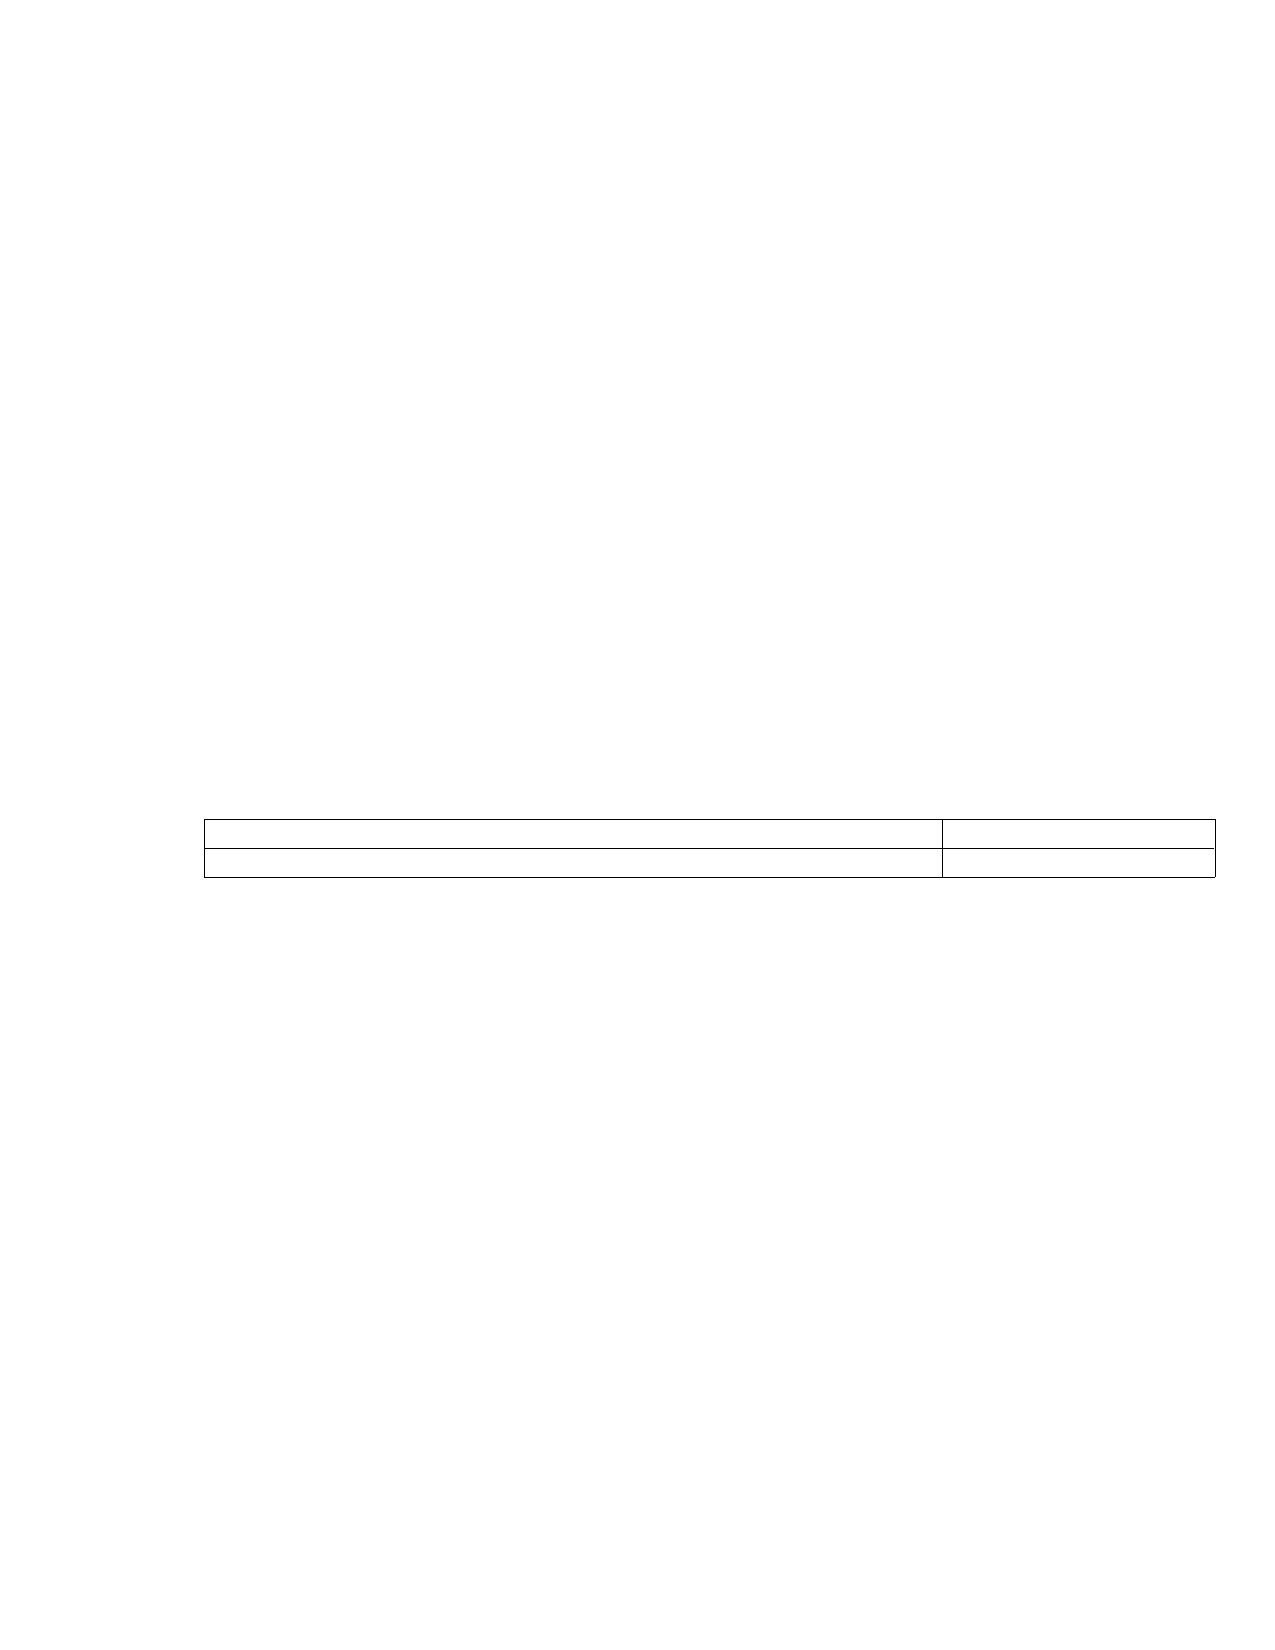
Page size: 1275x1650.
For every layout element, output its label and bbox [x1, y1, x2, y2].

table_header [943, 820, 1215, 848]
table_cell [205, 849, 942, 876]
table_cell [943, 848, 1215, 876]
table_header [205, 820, 942, 848]
